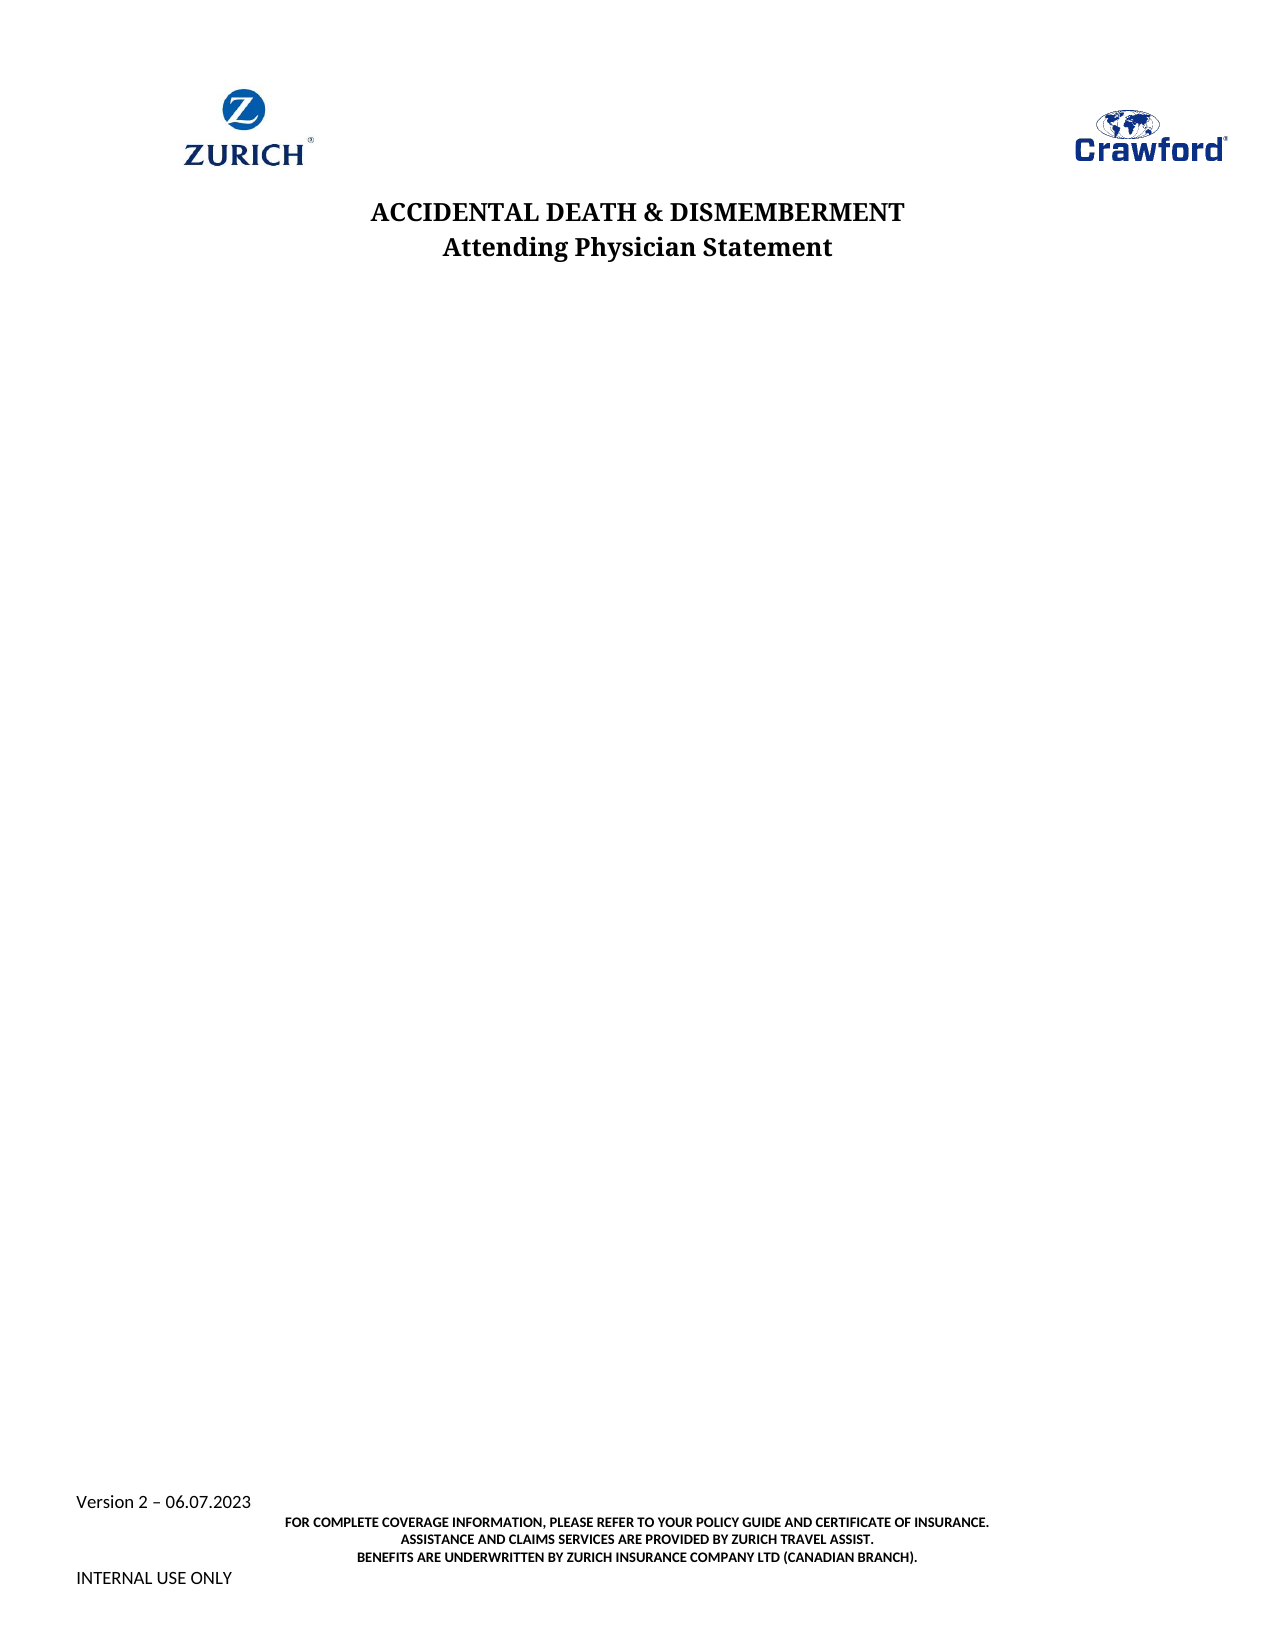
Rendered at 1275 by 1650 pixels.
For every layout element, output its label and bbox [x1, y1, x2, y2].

picture [1075, 110, 1228, 161]
